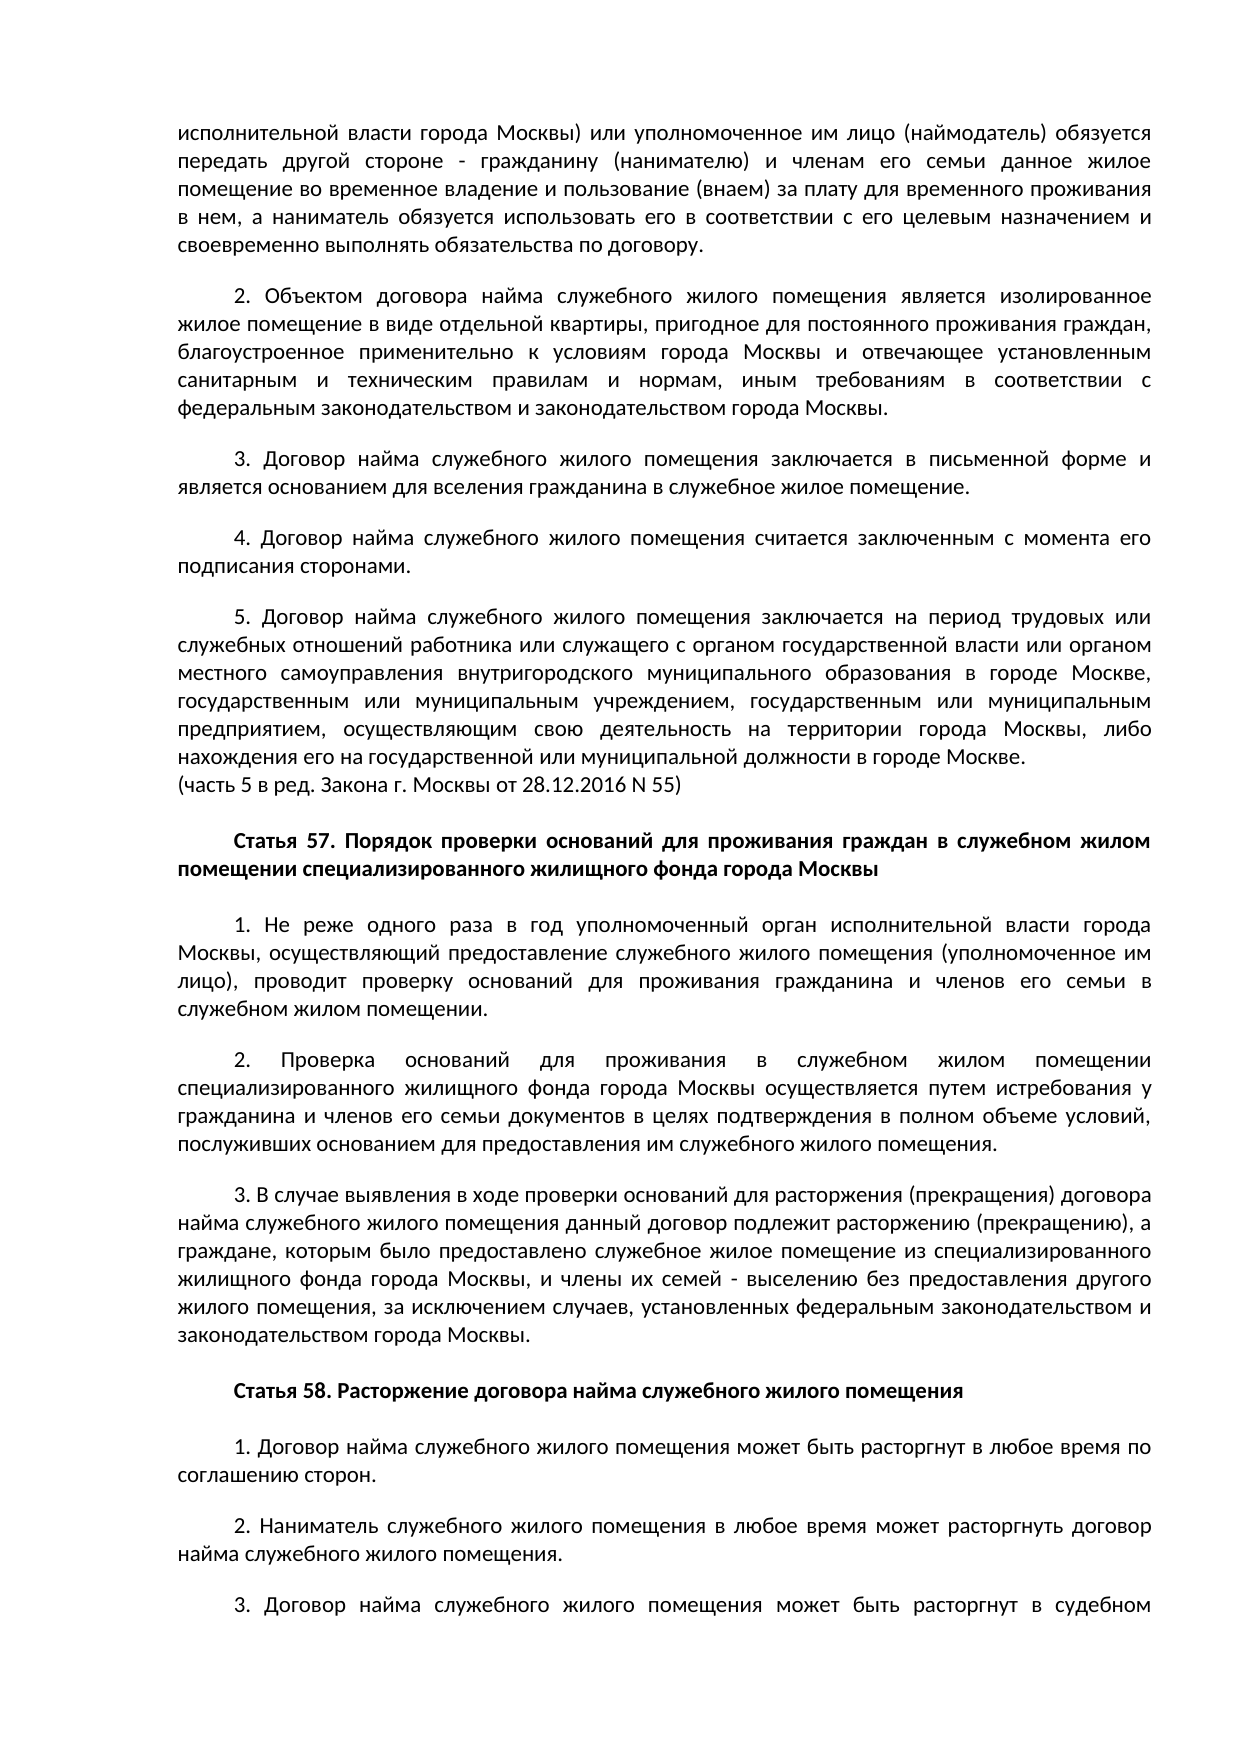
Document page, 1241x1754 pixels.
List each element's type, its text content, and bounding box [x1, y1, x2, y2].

title Статья 58. Расторжение договора найма служебного жилого помещения [177, 1376, 1152, 1404]
text (часть 5 в ред. Закона г. Москвы от 28.12.2016 N 55) [177, 770, 1152, 798]
text 1. Не реже одного раза в год уполномоченный орган исполнительной власти города Москвы, осуществляющий предоставление служебного жилого помещения (уполномоченное им лицо), проводит проверку оснований для проживания гражданина и членов его семьи в служебном жилом помещении. [177, 910, 1152, 1022]
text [177, 1590, 1152, 1618]
text 1. Договор найма служебного жилого помещения может быть расторгнут в любое время по соглашению сторон. [177, 1432, 1152, 1488]
text 4. Договор найма служебного жилого помещения считается заключенным с момента его подписания сторонами. [177, 523, 1152, 579]
text 5. Договор найма служебного жилого помещения заключается на период трудовых или служебных отношений работника или служащего с органом государственной власти или органом местного самоуправления внутригородского муниципального образования в городе Москве, государственным или муниципальным учреждением, государственным или муниципальным предприятием, осуществляющим свою деятельность на территории города Москвы, либо нахождения его на государственной или муниципальной должности в городе Москве. [177, 602, 1152, 770]
text 3. В случае выявления в ходе проверки оснований для расторжения (прекращения) договора найма служебного жилого помещения данный договор подлежит расторжению (прекращению), а граждане, которым было предоставлено служебное жилое помещение из специализированного жилищного фонда города Москвы, и члены их семей - выселению без предоставления другого жилого помещения, за исключением случаев, установленных федеральным законодательством и законодательством города Москвы. [177, 1180, 1152, 1348]
text 2. Объектом договора найма служебного жилого помещения является изолированное жилое помещение в виде отдельной квартиры, пригодное для постоянного проживания граждан, благоустроенное применительно к условиям города Москвы и отвечающее установленным санитарным и техническим правилам и нормам, иным требованиям в соответствии с федеральным законодательством и законодательством города Москвы. [177, 281, 1152, 421]
text 3. Договор найма служебного жилого помещения заключается в письменной форме и является основанием для вселения гражданина в служебное жилое помещение. [177, 444, 1152, 500]
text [177, 118, 1152, 258]
text 2. Наниматель служебного жилого помещения в любое время может расторгнуть договор найма служебного жилого помещения. [177, 1511, 1152, 1567]
title Статья 57. Порядок проверки оснований для проживания граждан в служебном жилом помещении специализированного жилищного фонда города Москвы [177, 826, 1152, 882]
text 2. Проверка оснований для проживания в служебном жилом помещении специализированного жилищного фонда города Москвы осуществляется путем истребования у гражданина и членов его семьи документов в целях подтверждения в полном объеме условий, послуживших основанием для предоставления им служебного жилого помещения. [177, 1045, 1152, 1157]
